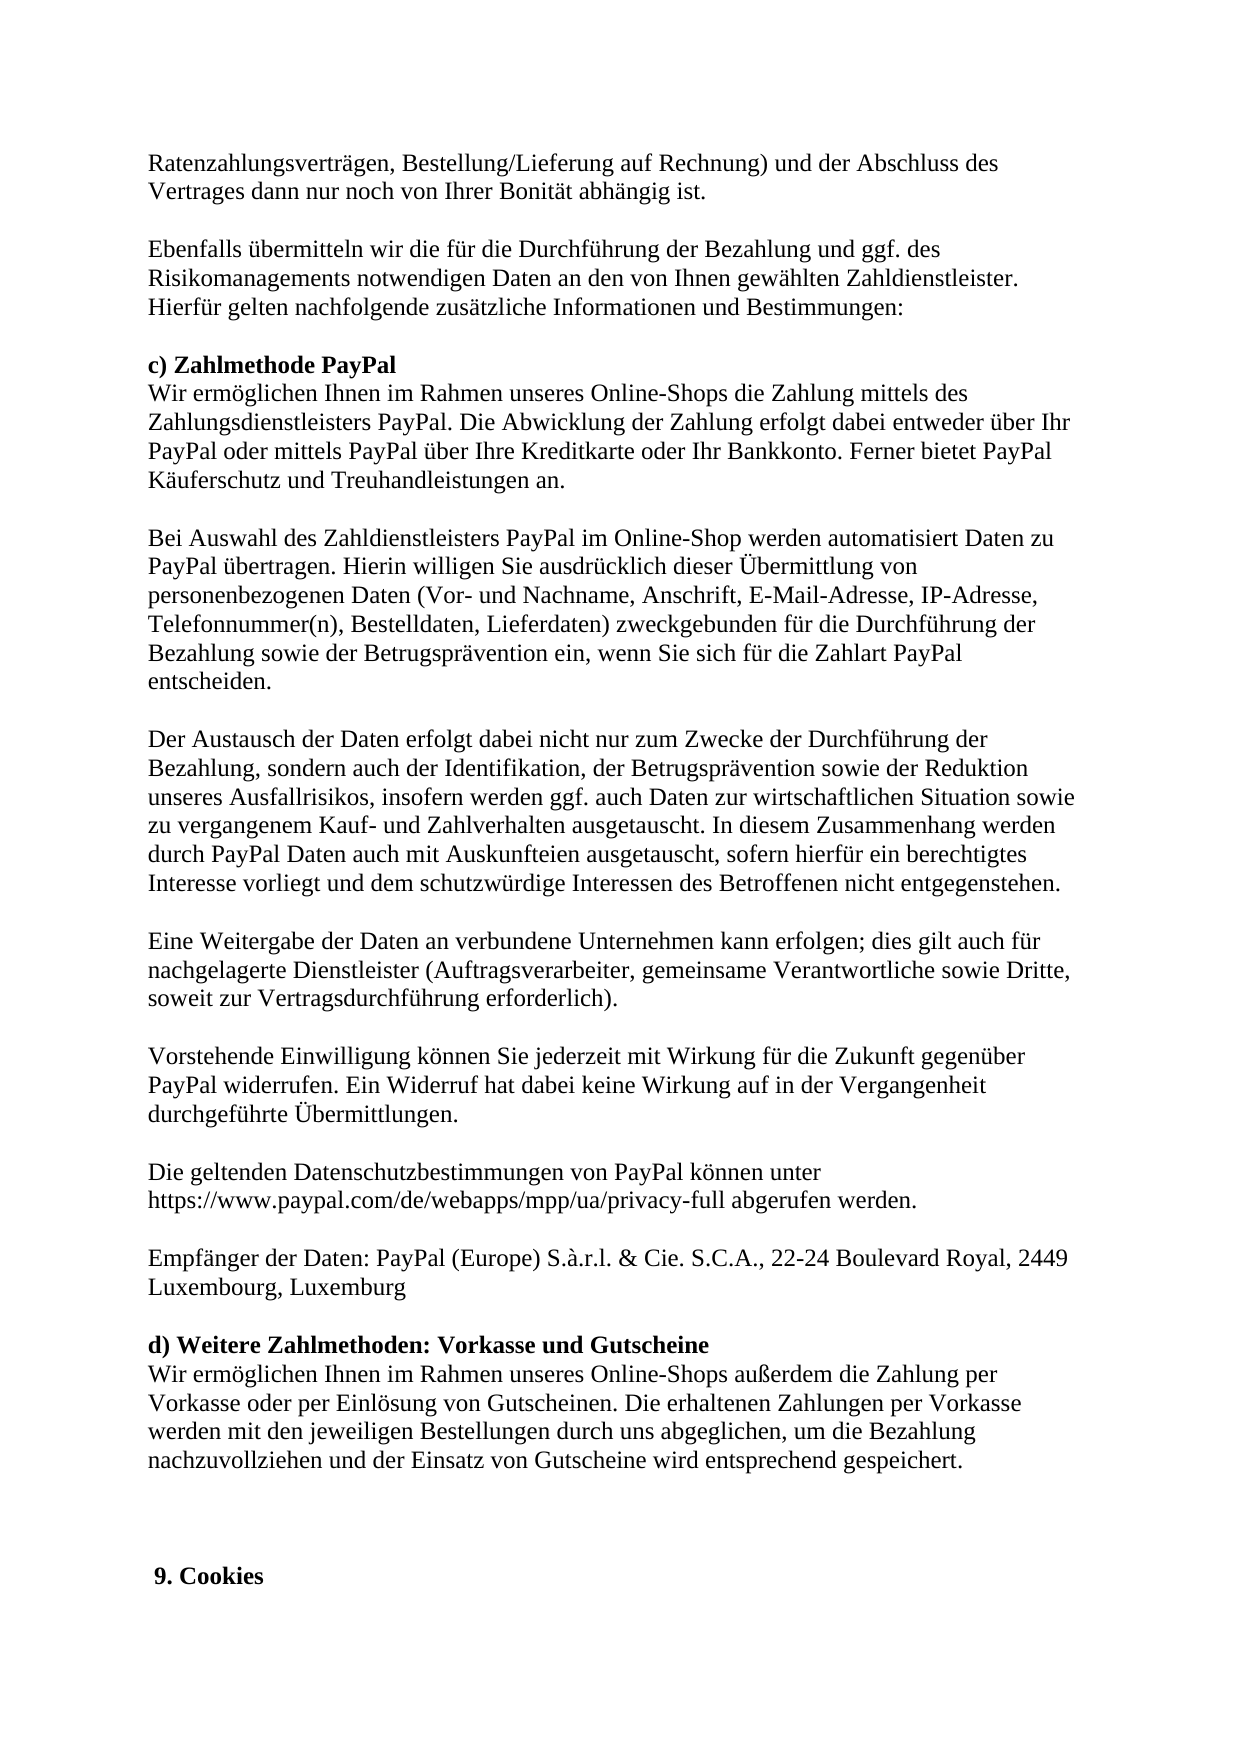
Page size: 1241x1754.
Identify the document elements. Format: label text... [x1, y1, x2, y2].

text Empfänger der Daten: PayPal (Europe) S.à.r.l. & Cie. S.C.A., 22-24 Boulevard Royal, 2449 Luxembourg, Luxemburg [148, 1243, 1093, 1301]
text Eine Weitergabe der Daten an verbundene Unternehmen kann erfolgen; dies gilt auch für nachgelagerte Dienstleister (Auftragsverarbeiter, gemeinsame Verantwortliche sowie Dritte, soweit zur Vertragsdurchführung erforderlich). [148, 926, 1093, 1012]
text Die geltenden Datenschutzbestimmungen von PayPal können unter https://www.paypal.com/de/webapps/mpp/ua/privacy-full abgerufen werden. [148, 1157, 1093, 1214]
text Der Austausch der Daten erfolgt dabei nicht nur zum Zwecke der Durchführung der Bezahlung, sondern auch der Identifikation, der Betrugsprävention sowie der Reduktion unseres Ausfallrisikos, insofern werden ggf. auch Daten zur wirtschaftlichen Situation sowie zu vergangenem Kauf- und Zahlverhalten ausgetauscht. In diesem Zusammenhang werden durch PayPal Daten auch mit Auskunfteien ausgetauscht, sofern hierfür ein berechtigtes Interesse vorliegt und dem schutzwürdige Interessen des Betroffenen nicht entgegenstehen. [148, 724, 1093, 897]
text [148, 148, 1093, 205]
text Vorstehende Einwilligung können Sie jederzeit mit Wirkung für die Zukunft gegenüber PayPal widerrufen. Ein Widerruf hat dabei keine Wirkung auf in der Vergangenheit durchgeführte Übermittlungen. [148, 1041, 1093, 1128]
text Ebenfalls übermitteln wir die für die Durchführung der Bezahlung und ggf. des Risikomanagements notwendigen Daten an den von Ihnen gewählten Zahldienstleister. Hierfür gelten nachfolgende zusätzliche Informationen und Bestimmungen: [148, 234, 1093, 321]
text d) Weitere Zahlmethoden: Vorkasse und Gutscheine Wir ermöglichen Ihnen im Rahmen unseres Online-Shops außerdem die Zahlung per Vorkasse oder per Einlösung von Gutscheinen. Die erhaltenen Zahlungen per Vorkasse werden mit den jeweiligen Bestellungen durch uns abgeglichen, um die Bezahlung nachzuvollziehen und der Einsatz von Gutscheine wird entsprechend gespeichert. [148, 1330, 1093, 1474]
text Bei Auswahl des Zahldienstleisters PayPal im Online-Shop werden automatisiert Daten zu PayPal übertragen. Hierin willigen Sie ausdrücklich dieser Übermittlung von personenbezogenen Daten (Vor- und Nachname, Anschrift, E-Mail-Adresse, IP-Adresse, Telefonnummer(n), Bestelldaten, Lieferdaten) zweckgebunden für die Durchführung der Bezahlung sowie der Betrugsprävention ein, wenn Sie sich für die Zahlart PayPal entscheiden. [148, 523, 1093, 695]
text 9. Cookies [148, 1561, 1093, 1590]
text c) Zahlmethode PayPal Wir ermöglichen Ihnen im Rahmen unseres Online-Shops die Zahlung mittels des Zahlungsdienstleisters PayPal. Die Abwicklung der Zahlung erfolgt dabei entweder über Ihr PayPal oder mittels PayPal über Ihre Kreditkarte oder Ihr Bankkonto. Ferner bietet PayPal Käuferschutz und Treuhandleistungen an. [148, 350, 1093, 493]
